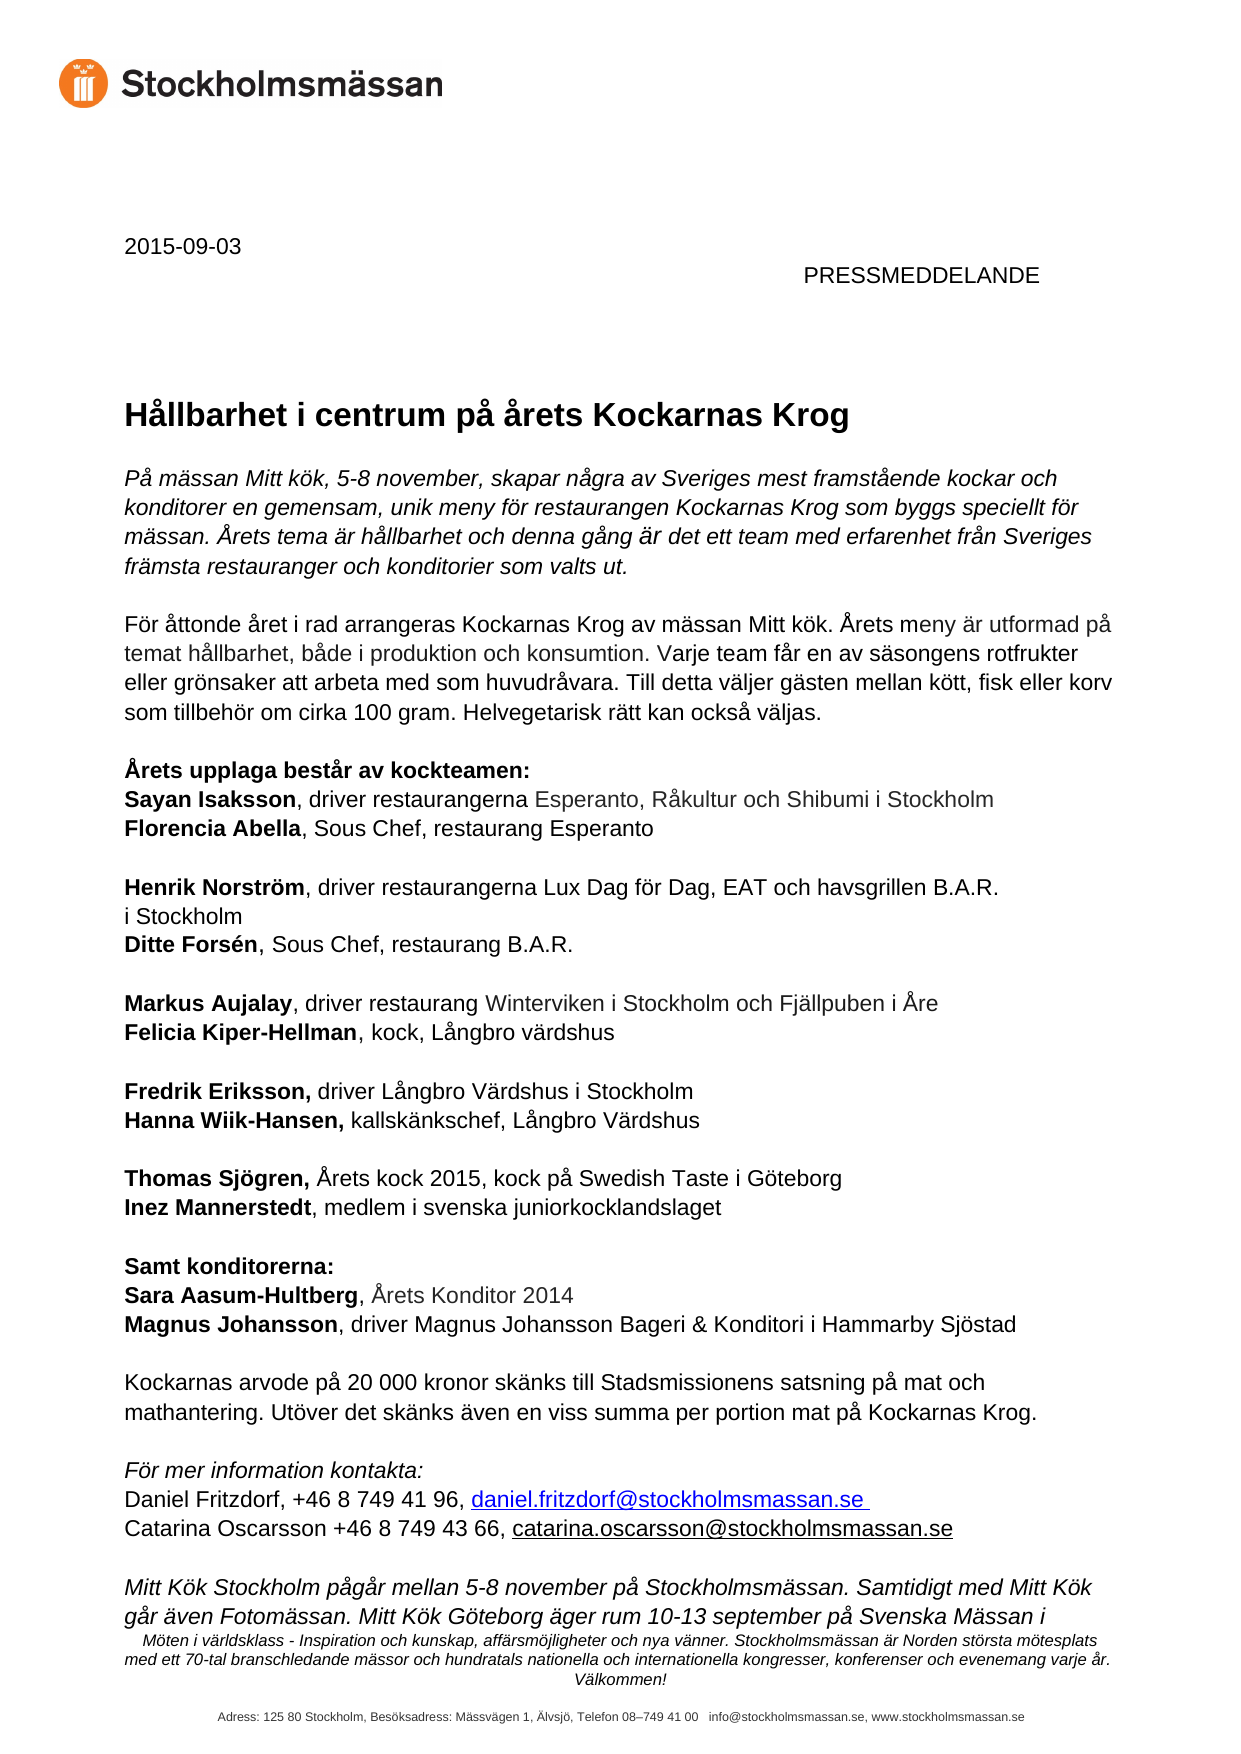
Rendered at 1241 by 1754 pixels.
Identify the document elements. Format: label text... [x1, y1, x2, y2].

text Felicia Kiper-Hellman, kock, Långbro värdshus [124, 1016, 1116, 1046]
text i Stockholm [124, 900, 1116, 929]
text För mer information kontakta: Daniel Fritzdorf, +46 8 749 41 96, daniel.fritzdorf@stockholmsmassan.se Catarina Oscarsson +46 8 749 43 66, catarina.oscarsson@stockholmsmassan.se [124, 1425, 1116, 1541]
picture [59, 59, 442, 108]
text Sayan Isaksson, driver restaurangerna Esperanto, Råkultur och Shibumi i Stockholm [124, 783, 1116, 812]
text Kockarnas arvode på 20 000 kronor skänks till Stadsmissionens satsning på mat och mathantering. Utöver det skänks även en viss summa per portion mat på Kockarnas Krog. [124, 1366, 1116, 1425]
text Magnus Johansson, driver Magnus Johansson Bageri & Konditori i Hammarby Sjöstad [124, 1308, 1116, 1337]
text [124, 1571, 1116, 1629]
text På mässan Mitt kök, 5-8 november, skapar några av Sveriges mest framstående kockar och konditorer en gemensam, unik meny för restaurangen Kockarnas Krog som byggs speciellt för mässan. Årets tema är hållbarhet och denna gång är det ett team med erfarenhet från Sveriges främsta restauranger och konditorier som valts ut. [124, 462, 1116, 579]
text Inez Mannerstedt, medlem i svenska juniorkocklandslaget [124, 1191, 1116, 1221]
text 2015-09-03 [124, 230, 1116, 259]
text Hanna Wiik-Hansen, kallskänkschef, Långbro Värdshus [124, 1104, 1116, 1133]
text Fredrik Eriksson, driver Långbro Värdshus i Stockholm [124, 1075, 1116, 1104]
text Thomas Sjögren, Årets kock 2015, kock på Swedish Taste i Göteborg [124, 1162, 1116, 1191]
text Sara Aasum-Hultberg, Årets Konditor 2014 [124, 1279, 1116, 1308]
text Hållbarhet i centrum på årets Kockarnas Krog [124, 395, 1116, 433]
text Markus Aujalay, driver restaurang Winterviken i Stockholm och Fjällpuben i Åre [124, 987, 1116, 1016]
text Samt konditorerna: [124, 1250, 1116, 1279]
text Ditte Forsén, Sous Chef, restaurang B.A.R. [124, 929, 1116, 958]
text Henrik Norström, driver restaurangerna Lux Dag för Dag, EAT och havsgrillen B.A.R. [124, 871, 1116, 900]
text Årets upplaga består av kockteamen: [124, 754, 1116, 783]
text PRESSMEDDELANDE [667, 259, 1116, 289]
text För åttonde året i rad arrangeras Kockarnas Krog av mässan Mitt kök. Årets meny är utformad på temat hållbarhet, både i produktion och konsumtion. Varje team får en av säsongens rotfrukter eller grönsaker att arbeta med som huvudråvara. Till detta väljer gästen mellan kött, fisk eller korv som tillbehör om cirka 100 gram. Helvegetarisk rätt kan också väljas. [124, 608, 1116, 725]
text Florencia Abella, Sous Chef, restaurang Esperanto [124, 812, 1116, 841]
